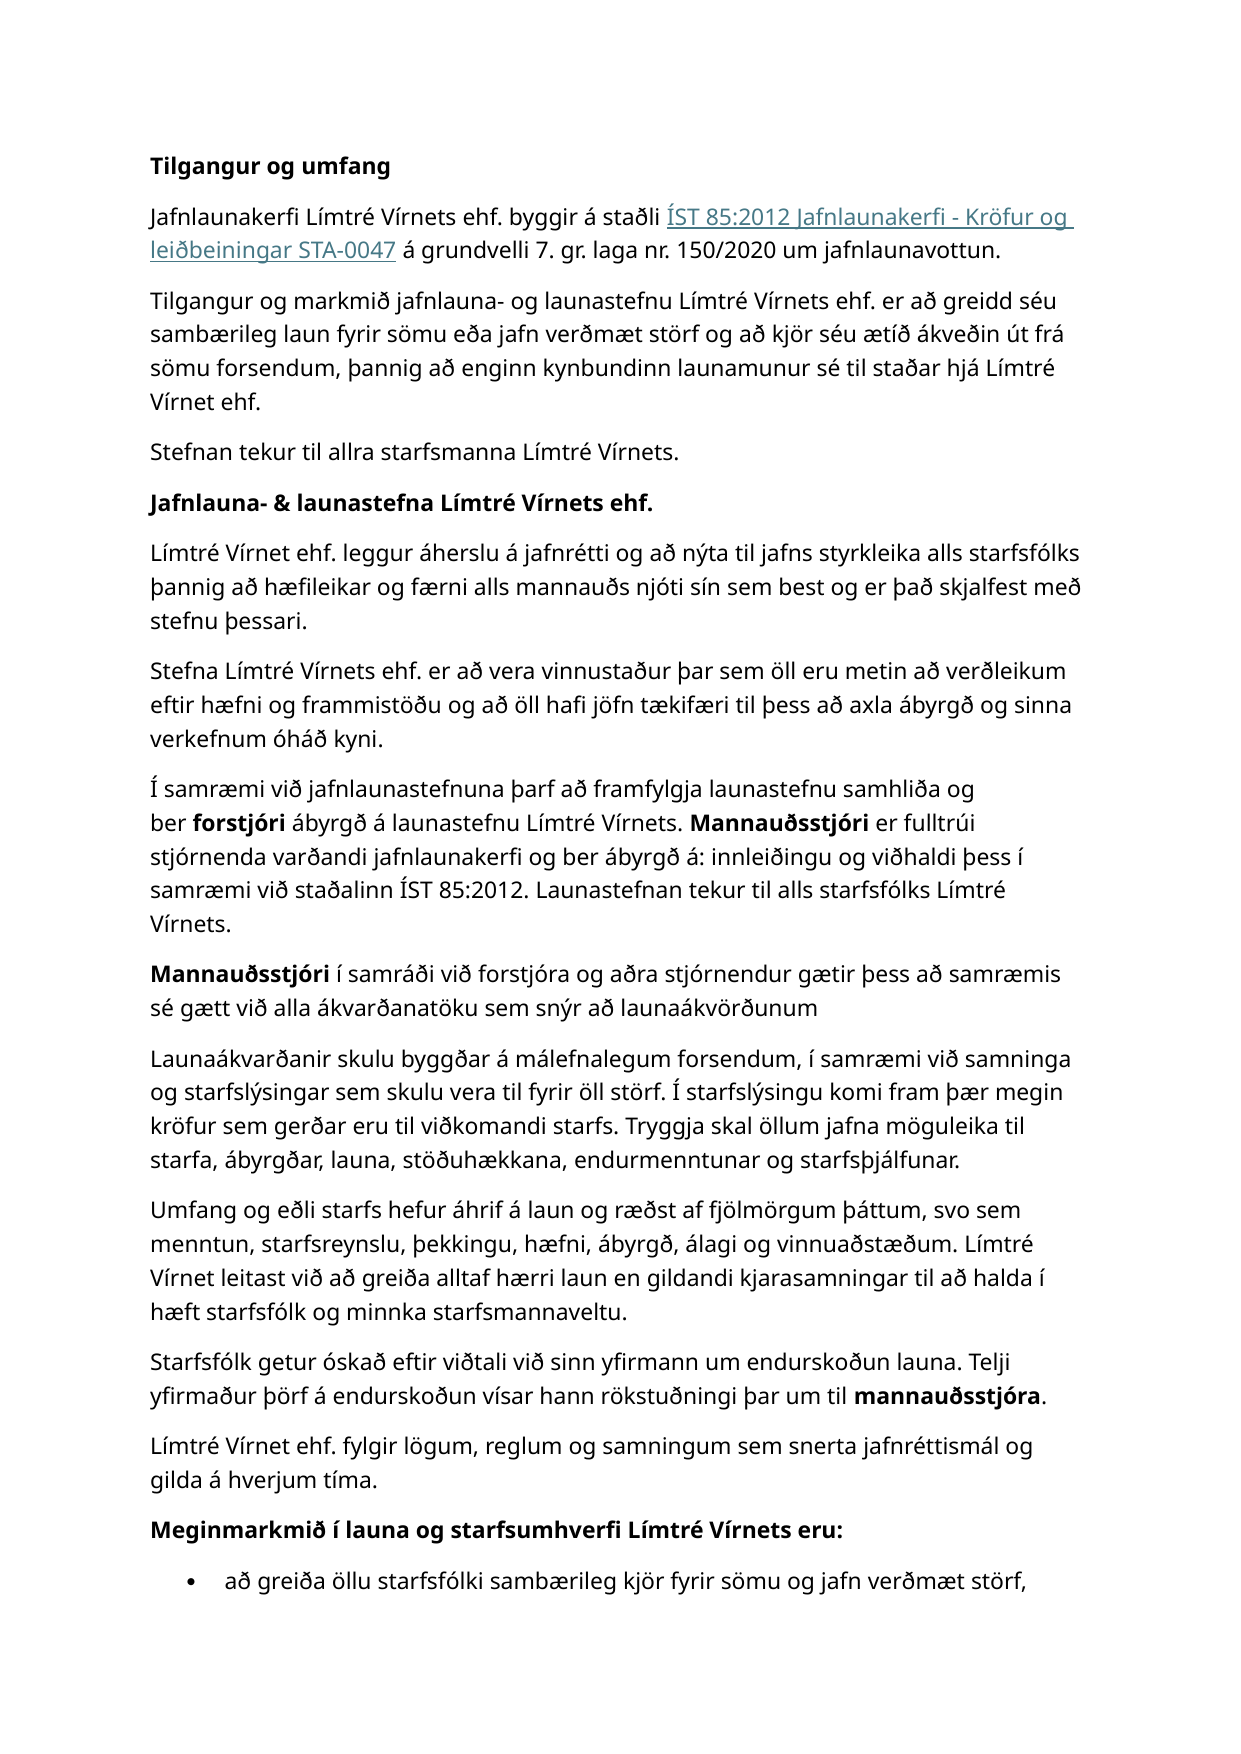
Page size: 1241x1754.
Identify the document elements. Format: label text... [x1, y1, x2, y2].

text Starfsfólk getur óskað eftir viðtali við sinn yfirmann um endurskoðun launa. Telji yfirmaður þörf á endurskoðun vísar hann rökstuðningi þar um til mannauðsstjóra. [150, 1346, 1090, 1411]
text Límtré Vírnet ehf. fylgir lögum, reglum og samningum sem snerta jafnréttismál og gilda á hverjum tíma. [150, 1430, 1090, 1495]
text Tilgangur og umfang [150, 150, 1090, 181]
text Tilgangur og markmið jafnlauna- og launastefnu Límtré Vírnets ehf. er að greidd séu sambærileg laun fyrir sömu eða jafn verðmæt störf og að kjör séu ætíð ákveðin út frá sömu forsendum, þannig að enginn kynbundinn launamunur sé til staðar hjá Límtré Vírnet ehf. [150, 284, 1090, 417]
text Stefna Límtré Vírnets ehf. er að vera vinnustaður þar sem öll eru metin að verðleikum eftir hæfni og frammistöðu og að öll hafi jöfn tækifæri til þess að axla ábyrgð og sinna verkefnum óháð kyni. [150, 655, 1090, 754]
text Jafnlauna- & launastefna Límtré Vírnets ehf. [150, 487, 1090, 518]
text Límtré Vírnet ehf. leggur áherslu á jafnrétti og að nýta til jafns styrkleika alls starfsfólks þannig að hæfileikar og færni alls mannauðs njóti sín sem best og er það skjalfest með stefnu þessari. [150, 537, 1090, 636]
text Stefnan tekur til allra starfsmanna Límtré Vírnets. [150, 436, 1090, 467]
text Mannauðsstjóri í samráði við forstjóra og aðra stjórnendur gætir þess að samræmis sé gætt við alla ákvarðanatöku sem snýr að launaákvörðunum [150, 958, 1090, 1023]
text Meginmarkmið í launa og starfsumhverfi Límtré Vírnets eru: [150, 1514, 1090, 1545]
text Í samræmi við jafnlaunastefnuna þarf að framfylgja launastefnu samhliða og ber forstjóri ábyrgð á launastefnu Límtré Vírnets. Mannauðsstjóri er fulltrúi stjórnenda varðandi jafnlaunakerfi og ber ábyrgð á: innleiðingu og viðhaldi þess í samræmi við staðalinn ÍST 85:2012. Launastefnan tekur til alls starfsfólks Límtré Vírnets. [150, 773, 1090, 939]
list að greiða öllu starfsfólki sambærileg kjör fyrir sömu og jafn verðmæt störf, [187, 1564, 1090, 1596]
text Umfang og eðli starfs hefur áhrif á laun og ræðst af fjölmörgum þáttum, svo sem menntun, starfsreynslu, þekkingu, hæfni, ábyrgð, álagi og vinnuaðstæðum. Límtré Vírnet leitast við að greiða alltaf hærri laun en gildandi kjarasamningar til að halda í hæft starfsfólk og minnka starfsmannaveltu. [150, 1194, 1090, 1327]
text Launaákvarðanir skulu byggðar á málefnalegum forsendum, í samræmi við samninga og starfslýsingar sem skulu vera til fyrir öll störf. Í starfslýsingu komi fram þær megin kröfur sem gerðar eru til viðkomandi starfs. Tryggja skal öllum jafna möguleika til starfa, ábyrgðar, launa, stöðuhækkana, endurmenntunar og starfsþjálfunar. [150, 1042, 1090, 1175]
text Jafnlaunakerfi Límtré Vírnets ehf. byggir á staðli ÍST 85:2012 Jafnlaunakerfi - Kröfur og leiðbeiningar STA-0047 á grundvelli 7. gr. laga nr. 150/2020 um jafnlaunavottun. [150, 200, 1090, 265]
